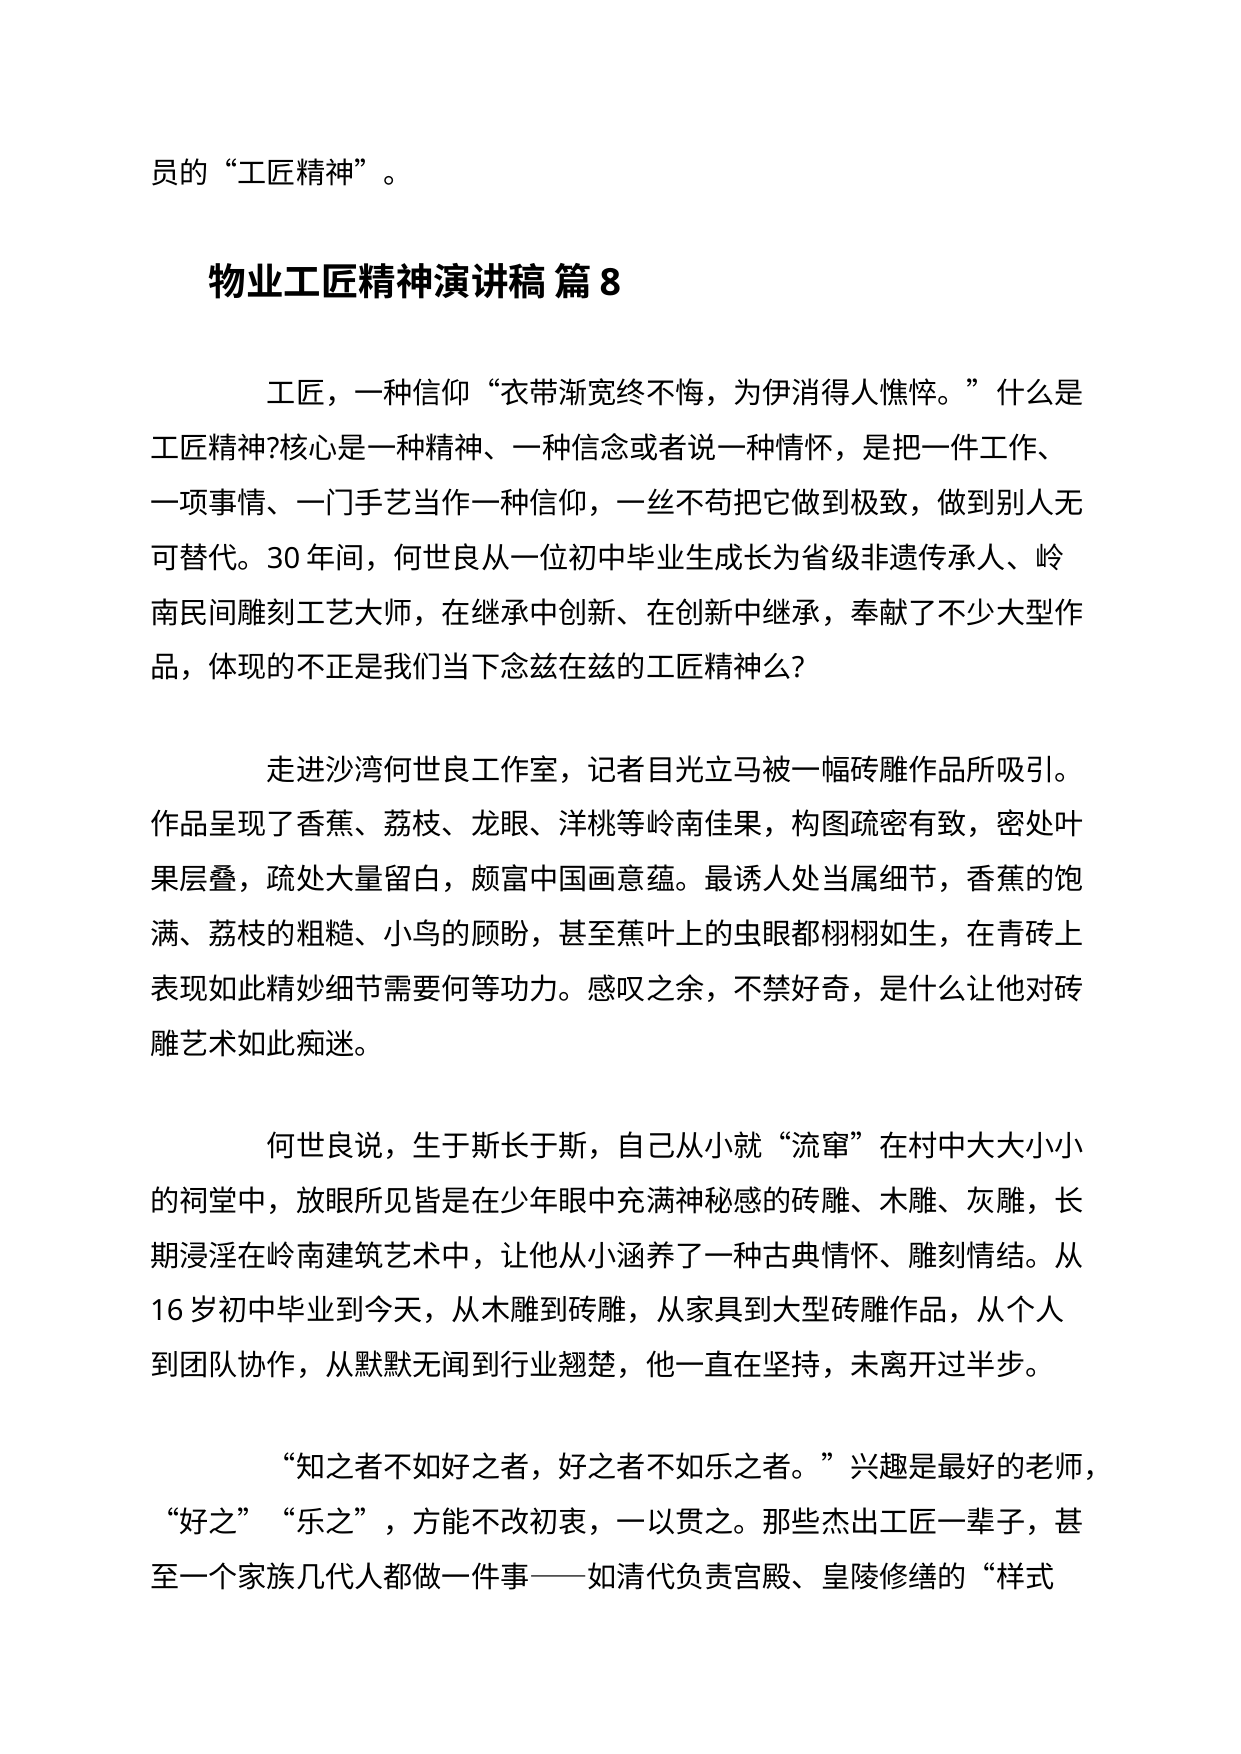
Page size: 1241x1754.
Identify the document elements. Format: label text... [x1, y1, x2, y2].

text 物业工匠精神演讲稿 篇8 [150, 252, 1090, 306]
text 工匠，一种信仰“衣带渐宽终不悔，为伊消得人憔悴。”什么是工匠精神?核心是一种精神、一种信念或者说一种情怀，是把一件工作、一项事情、一门手艺当作一种信仰，一丝不苟把它做到极致，做到别人无可替代。30年间，何世良从一位初中毕业生成长为省级非遗传承人、岭南民间雕刻工艺大师，在继承中创新、在创新中继承，奉献了不少大型作品，体现的不正是我们当下念兹在兹的工匠精神么? [150, 369, 1090, 686]
text 何世良说，生于斯长于斯，自己从小就“流窜”在村中大大小小的祠堂中，放眼所见皆是在少年眼中充满神秘感的砖雕、木雕、灰雕，长期浸淫在岭南建筑艺术中，让他从小涵养了一种古典情怀、雕刻情结。从16岁初中毕业到今天，从木雕到砖雕，从家具到大型砖雕作品，从个人到团队协作，从默默无闻到行业翘楚，他一直在坚持，未离开过半步。 [150, 1122, 1090, 1384]
text 走进沙湾何世良工作室，记者目光立马被一幅砖雕作品所吸引。作品呈现了香蕉、荔枝、龙眼、洋桃等岭南佳果，构图疏密有致，密处叶果层叠，疏处大量留白，颇富中国画意蕴。最诱人处当属细节，香蕉的饱满、荔枝的粗糙、小鸟的顾盼，甚至蕉叶上的虫眼都栩栩如生，在青砖上表现如此精妙细节需要何等功力。感叹之余，不禁好奇，是什么让他对砖雕艺术如此痴迷。 [150, 746, 1090, 1063]
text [150, 150, 1090, 192]
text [150, 1444, 1090, 1596]
